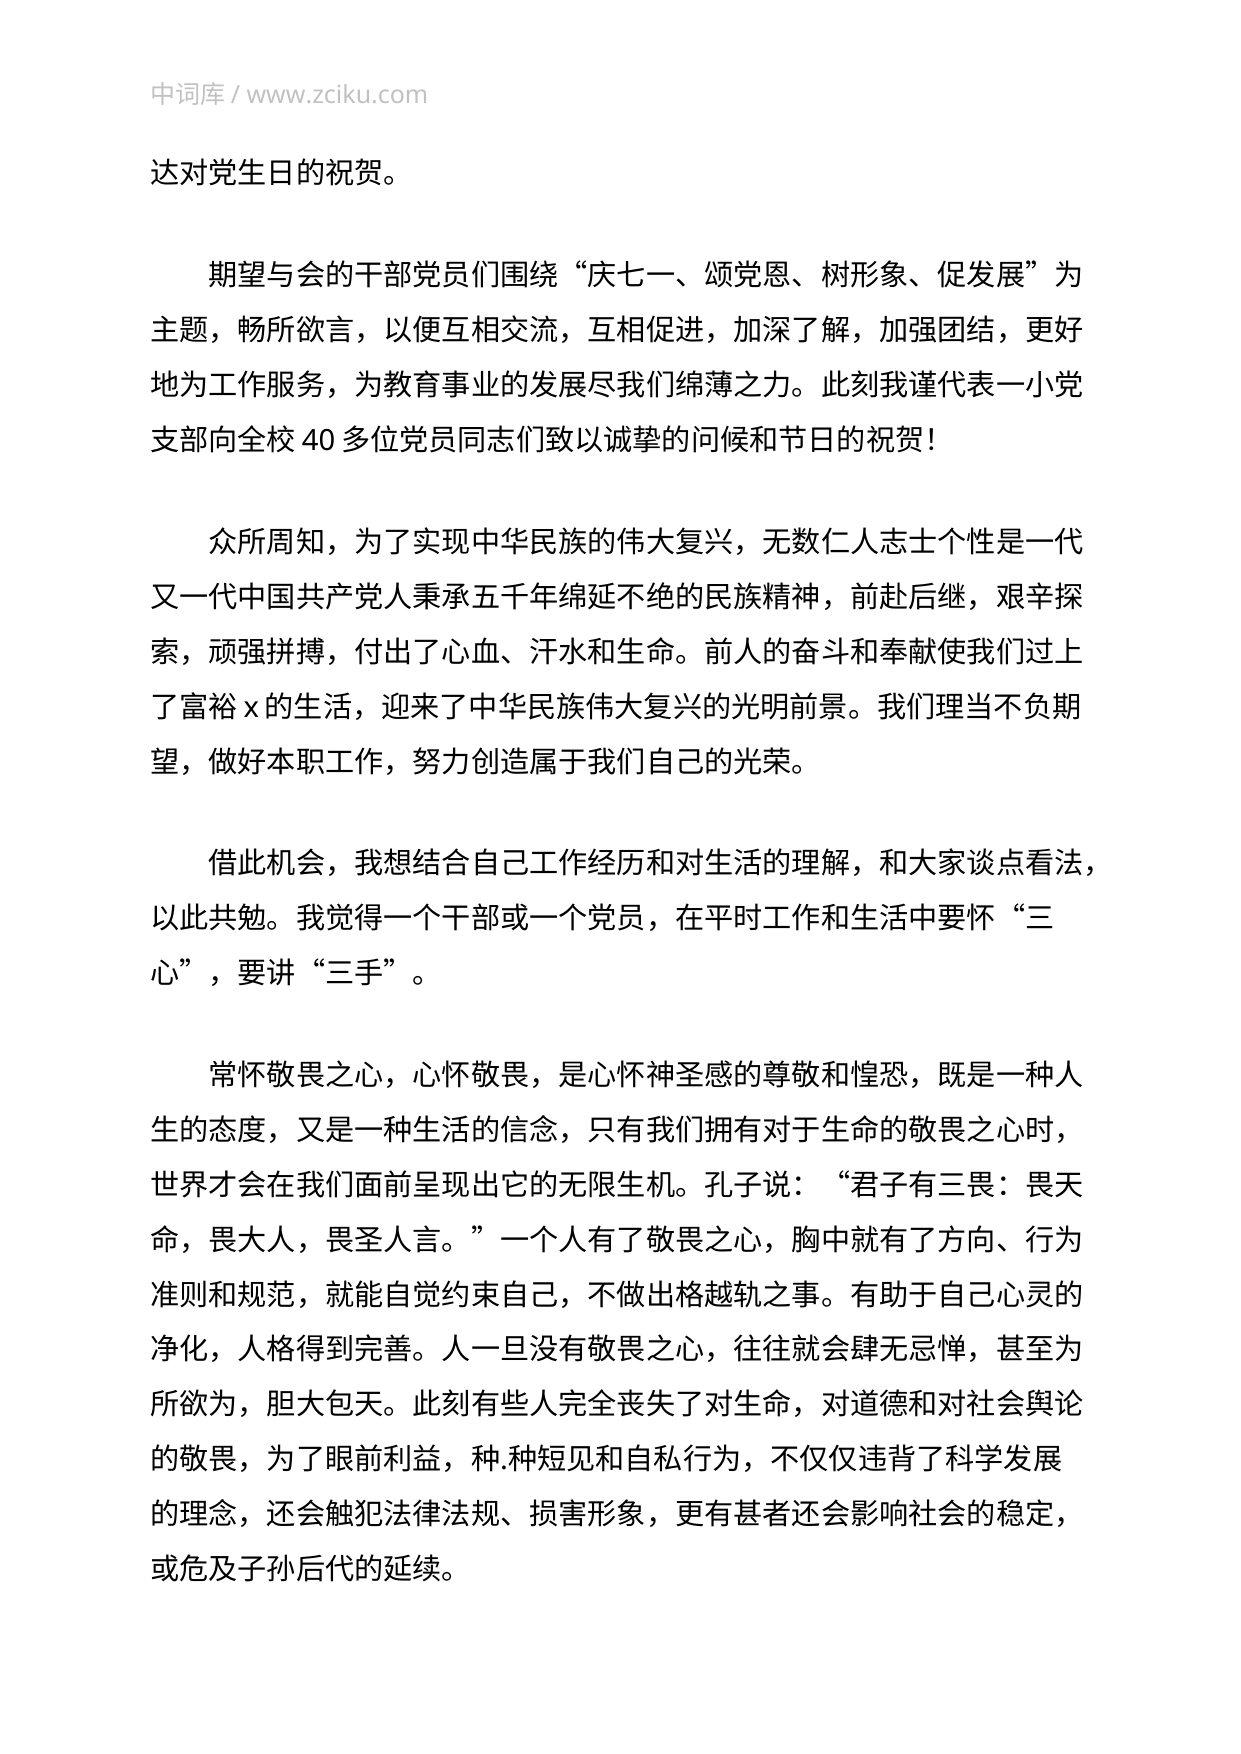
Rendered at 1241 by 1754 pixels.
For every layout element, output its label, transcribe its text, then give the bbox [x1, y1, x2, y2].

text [150, 150, 1090, 192]
text 常怀敬畏之心，心怀敬畏，是心怀神圣感的尊敬和惶恐，既是一种人生的态度，又是一种生活的信念，只有我们拥有对于生命的敬畏之心时，世界才会在我们面前呈现出它的无限生机。孔子说：“君子有三畏：畏天命，畏大人，畏圣人言。”一个人有了敬畏之心，胸中就有了方向、行为准则和规范，就能自觉约束自己，不做出格越轨之事。有助于自己心灵的净化，人格得到完善。人一旦没有敬畏之心，往往就会肆无忌惮，甚至为所欲为，胆大包天。此刻有些人完全丧失了对生命，对道德和对社会舆论的敬畏，为了眼前利益，种.种短见和自私行为，不仅仅违背了科学发展的理念，还会触犯法律法规、损害形象，更有甚者还会影响社会的稳定，或危及子孙后代的延续。 [150, 1051, 1090, 1588]
text 众所周知，为了实现中华民族的伟大复兴，无数仁人志士个性是一代又一代中国共产党人秉承五千年绵延不绝的民族精神，前赴后继，艰辛探索，顽强拼搏，付出了心血、汗水和生命。前人的奋斗和奉献使我们过上了富裕x的生活，迎来了中华民族伟大复兴的光明前景。我们理当不负期望，做好本职工作，努力创造属于我们自己的光荣。 [150, 518, 1090, 780]
text 借此机会，我想结合自己工作经历和对生活的理解，和大家谈点看法，以此共勉。我觉得一个干部或一个党员，在平时工作和生活中要怀“三心”，要讲“三手”。 [150, 840, 1090, 992]
text 期望与会的干部党员们围绕“庆七一、颂党恩、树形象、促发展”为主题，畅所欲言，以便互相交流，互相促进，加深了解，加强团结，更好地为工作服务，为教育事业的发展尽我们绵薄之力。此刻我谨代表一小党支部向全校40多位党员同志们致以诚挚的问候和节日的祝贺！ [150, 252, 1090, 459]
